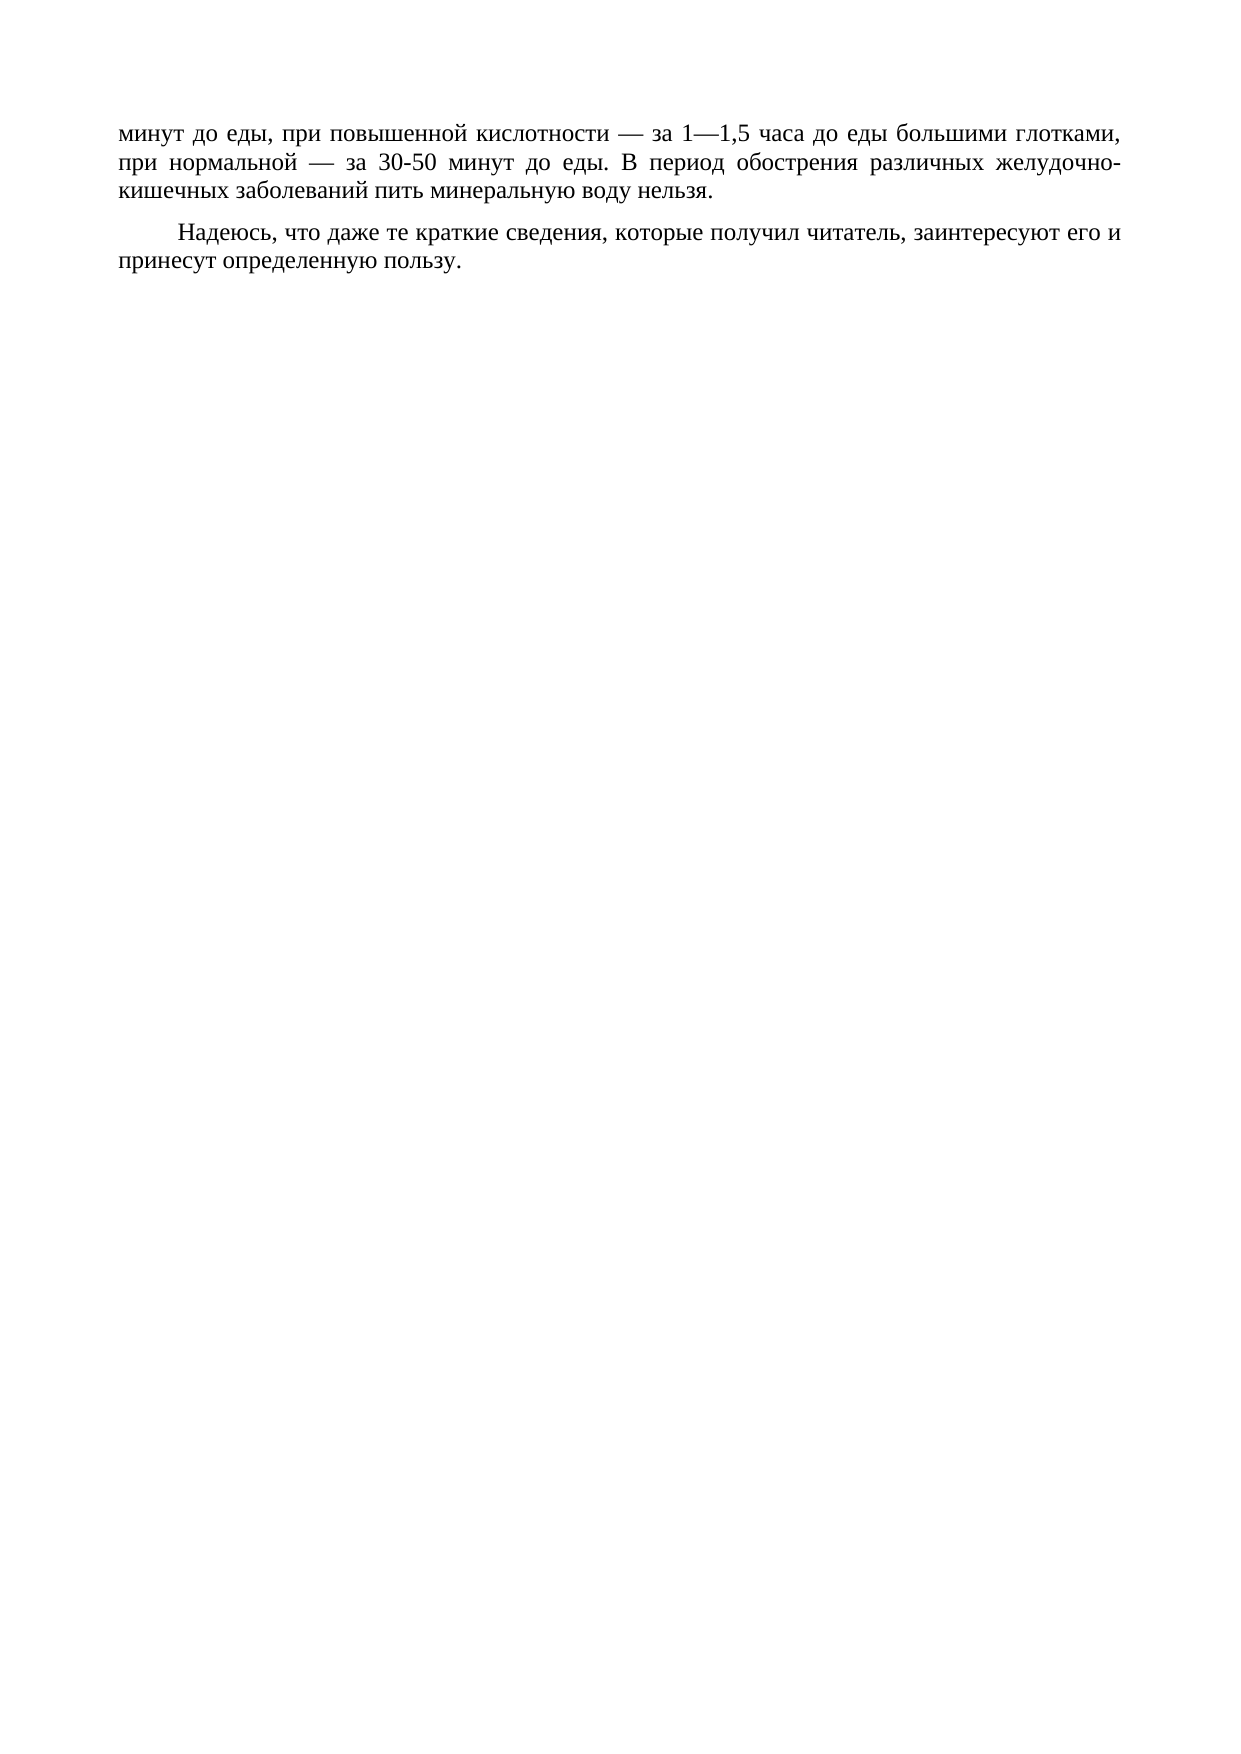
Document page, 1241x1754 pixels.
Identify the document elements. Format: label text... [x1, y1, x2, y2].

text Надеюсь, что даже те краткие сведения, которые получил читатель, заинтересуют его и принесут определенную пользу. [118, 217, 1122, 274]
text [118, 118, 1122, 204]
